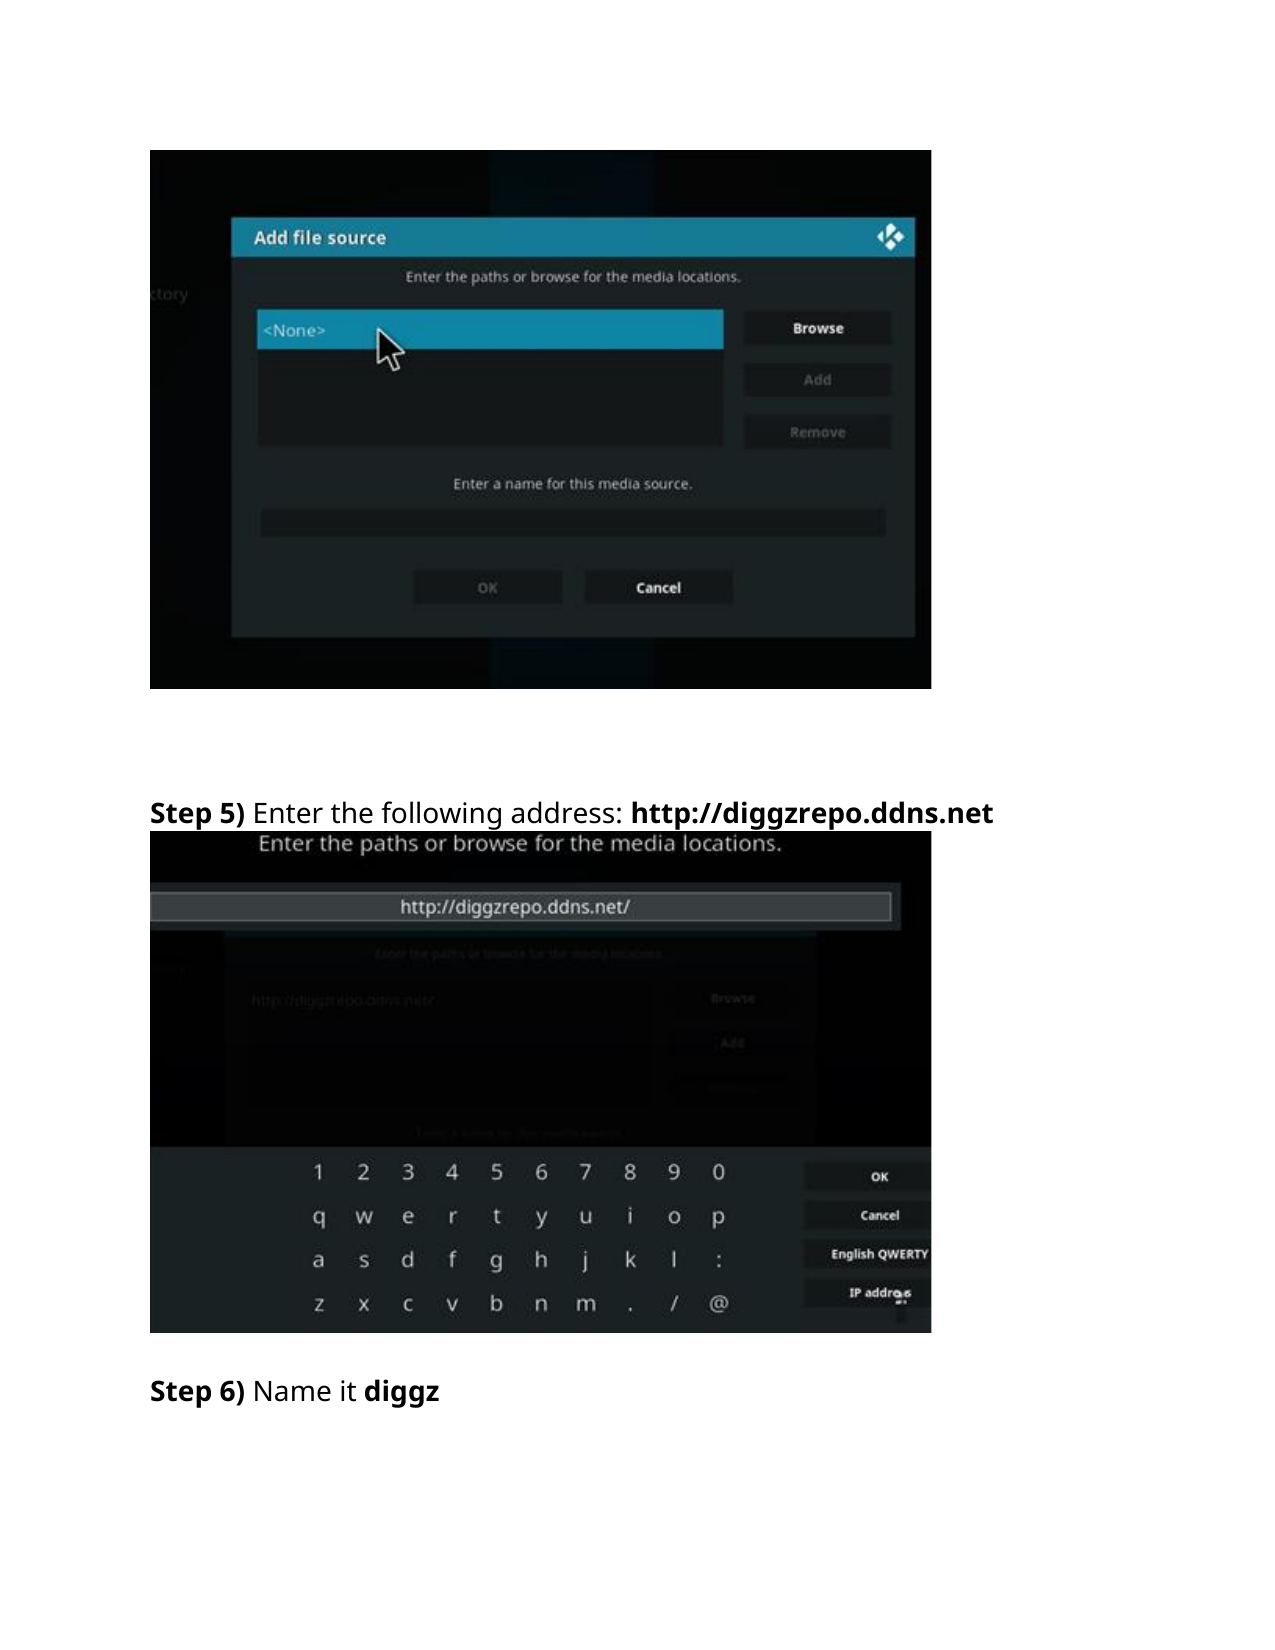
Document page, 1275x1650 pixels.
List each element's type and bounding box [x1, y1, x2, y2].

picture [150, 831, 932, 1333]
text [150, 793, 1125, 1409]
picture [150, 150, 932, 689]
text [150, 150, 1125, 755]
